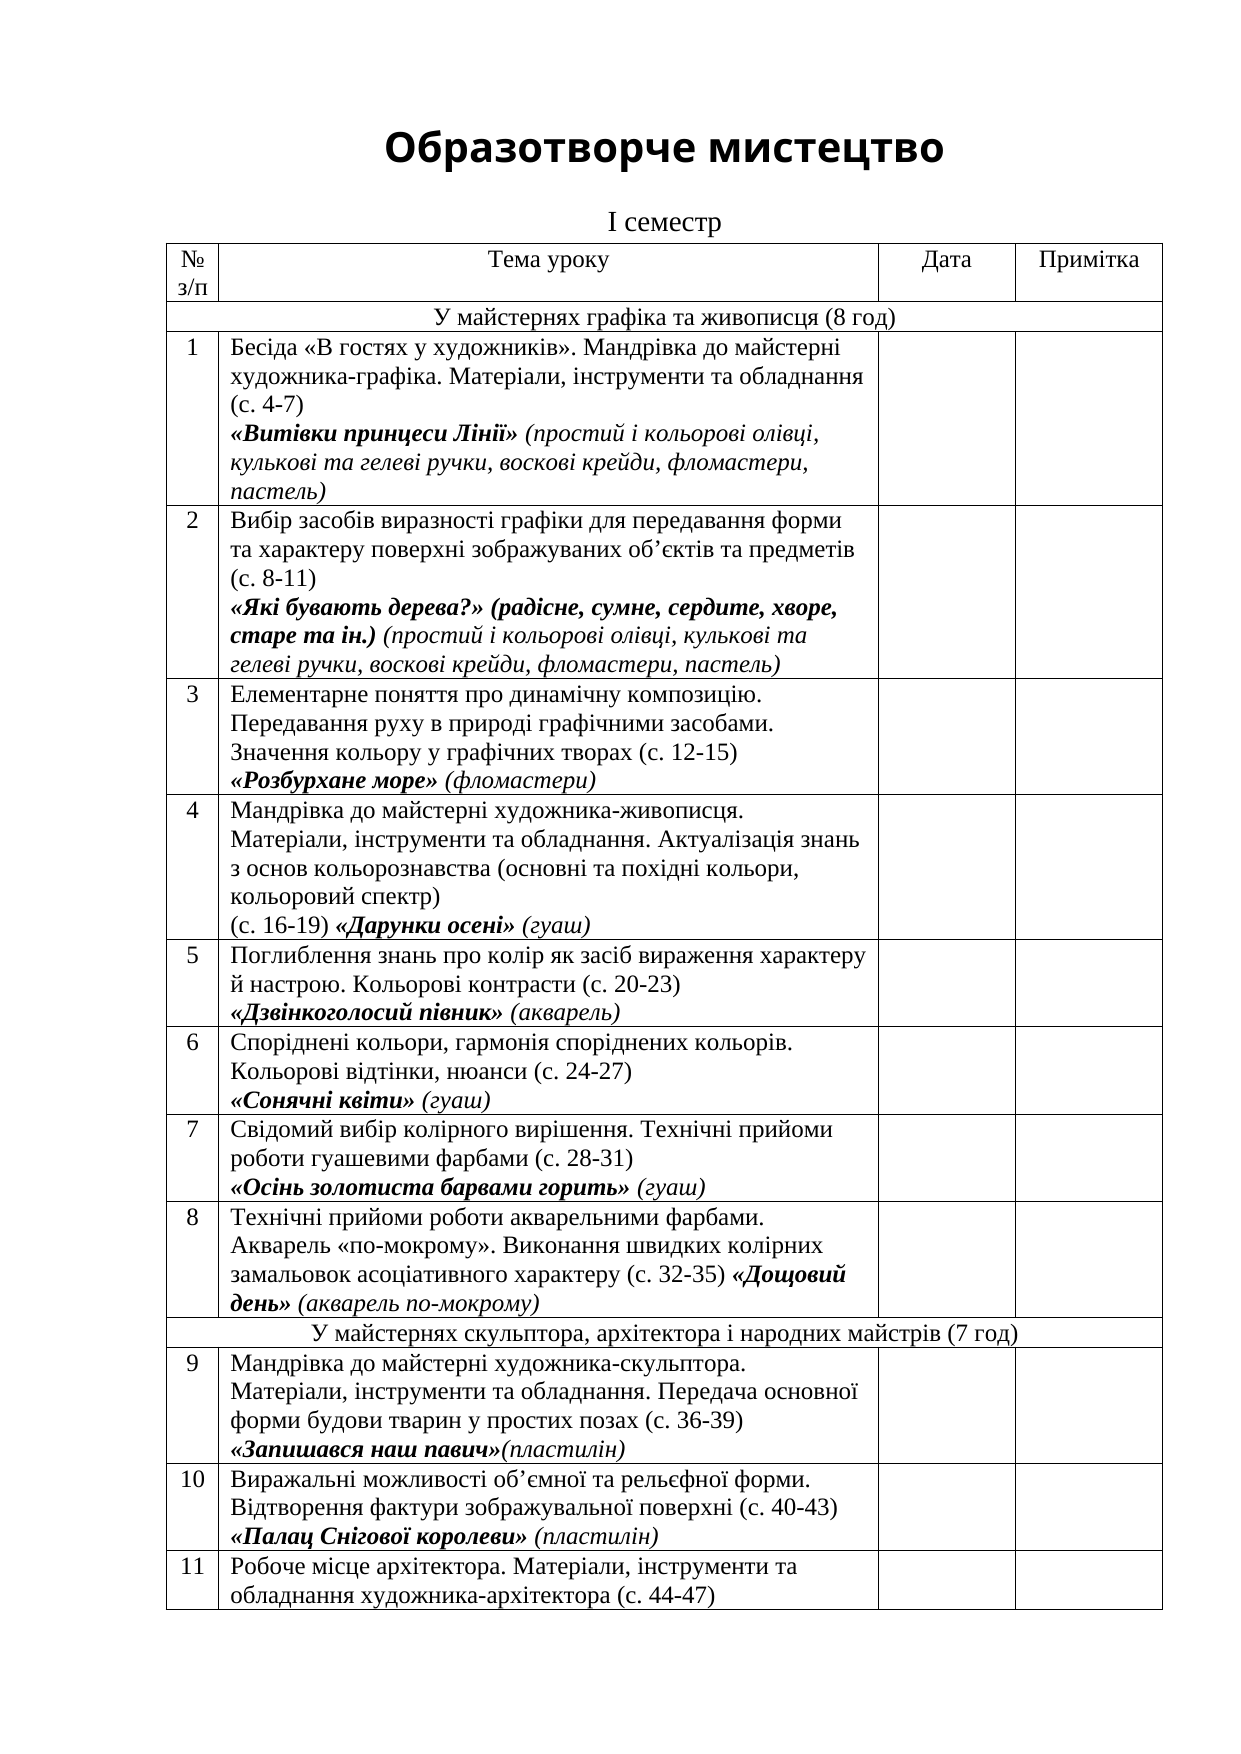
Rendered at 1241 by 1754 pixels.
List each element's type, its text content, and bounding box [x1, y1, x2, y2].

table_cell [879, 1551, 1015, 1608]
table_header Дата [879, 244, 1015, 301]
table_cell [1016, 1115, 1162, 1201]
table_cell 1 [167, 332, 218, 504]
table_header Тема уроку [219, 244, 878, 301]
table_cell У майстернях скульптора, архітектора і народних майстрів (7 год) [167, 1318, 1162, 1347]
table_cell 5 [167, 940, 218, 1026]
table_cell [1016, 332, 1162, 504]
table_cell [879, 1115, 1015, 1201]
table_cell [879, 1202, 1015, 1317]
table_cell [1016, 506, 1162, 678]
table_cell [879, 1027, 1015, 1113]
table_cell 4 [167, 795, 218, 939]
table_cell Свідомий вибір колірного вирішення. Технічні прийоми роботи гуашевими фарбами (с. 28-31) «Осінь золотиста барвами горить» (гуаш) [219, 1115, 878, 1201]
table_cell 2 [167, 506, 218, 678]
table_cell 7 [167, 1115, 218, 1201]
text Образотворче мистецтво [177, 118, 1152, 175]
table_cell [219, 1551, 878, 1608]
table_cell 3 [167, 679, 218, 794]
table_cell [879, 332, 1015, 504]
table_cell Мандрівка до майстерні художника-живописця. Матеріали, інструменти та обладнання. Актуалізація знань з основ кольорознавства (основні та похідні кольори, кольоровий спектр) (с. 16-19) «Дарунки осені» (гуаш) [219, 795, 878, 939]
table_cell [1016, 1464, 1162, 1550]
table_cell Бесіда «В гостях у художників». Мандрівка до майстерні художника-графіка. Матеріали, інструменти та обладнання (с. 4-7) «Витівки принцеси Лінії» (простий і кольорові олівці, кулькові та гелеві ручки, воскові крейди, фломастери, пастель) [219, 332, 878, 504]
table_cell Споріднені кольори, гармонія споріднених кольорів. Кольорові відтінки, нюанси (с. 24-27) «Сонячні квіти» (гуаш) [219, 1027, 878, 1113]
table_cell [879, 940, 1015, 1026]
table_cell Елементарне поняття про динамічну композицію. Передавання руху в природі графічними засобами. Значення кольору у графічних творах (с. 12-15) «Розбурхане море» (фломастери) [219, 679, 878, 794]
table_cell [1016, 940, 1162, 1026]
table_cell 11 [167, 1551, 218, 1608]
table_cell [1016, 1348, 1162, 1463]
table_cell [1016, 679, 1162, 794]
table_cell [879, 795, 1015, 939]
table_cell Технічні прийоми роботи акварельними фарбами. Акварель «по-мокрому». Виконання швидких колірних замальовок асоціативного характеру (с. 32-35) «Дощовий день» (акварель по-мокрому) [219, 1202, 878, 1317]
table_cell [879, 1348, 1015, 1463]
text І семестр [177, 204, 1152, 238]
table_cell [1016, 1027, 1162, 1113]
table_cell Мандрівка до майстерні художника-скульптора. Матеріали, інструменти та обладнання. Передача основної форми будови тварин у простих позах (с. 36-39) «Запишався наш павич»(пластилін) [219, 1348, 878, 1463]
table_header Примітка [1016, 244, 1162, 301]
table_cell 9 [167, 1348, 218, 1463]
table_cell 10 [167, 1464, 218, 1550]
table_cell [879, 679, 1015, 794]
table_cell [1016, 795, 1162, 939]
table_cell [879, 506, 1015, 678]
table_cell Виражальні можливості об’ємної та рельєфної форми. Відтворення фактури зображувальної поверхні (с. 40-43) «Палац Снігової королеви» (пластилін) [219, 1464, 878, 1550]
table_cell [1016, 1551, 1162, 1608]
table_cell Поглиблення знань про колір як засіб вираження характеру й настрою. Кольорові контрасти (с. 20-23) «Дзвінкоголосий півник» (акварель) [219, 940, 878, 1026]
table_cell 6 [167, 1027, 218, 1113]
table_cell [879, 1464, 1015, 1550]
table_cell Вибір засобів виразності графіки для передавання форми та характеру поверхні зображуваних об’єктів та предметів (с. 8-11) «Які бувають дерева?» (радісне, сумне, сердите, хворе, старе та ін.) (простий і кольорові олівці, кулькові та гелеві ручки, воскові крейди, фломастери, пастель) [219, 506, 878, 678]
table_header № з/п [167, 244, 218, 301]
table_cell У майстернях графіка та живописця (8 год) [167, 302, 1162, 331]
table_cell 8 [167, 1202, 218, 1317]
table_cell [1016, 1202, 1162, 1317]
